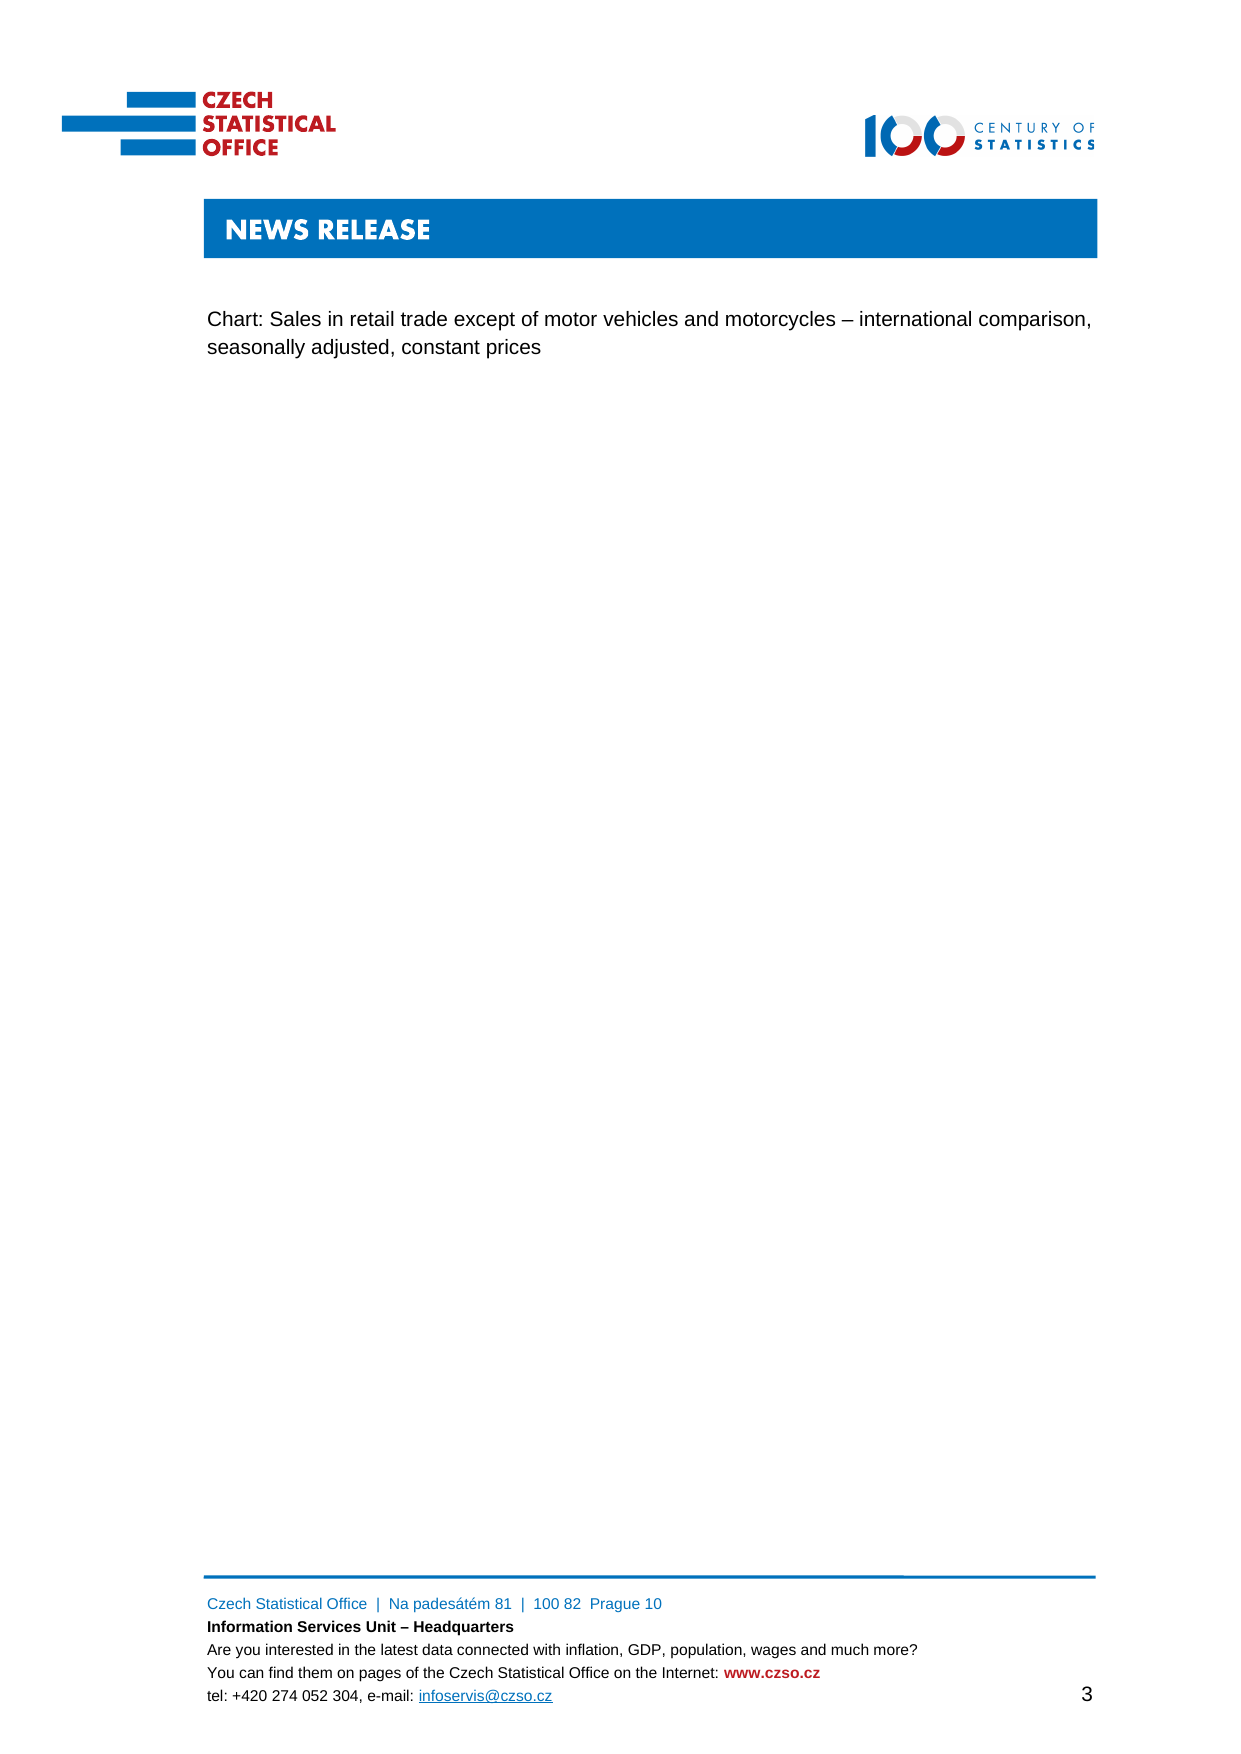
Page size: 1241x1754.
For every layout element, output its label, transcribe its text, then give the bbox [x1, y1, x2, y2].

picture [865, 115, 1095, 157]
text Chart: Sales in retail trade except of motor vehicles and motorcycles – international comparison, seasonally adjusted, constant prices [207, 307, 1092, 358]
